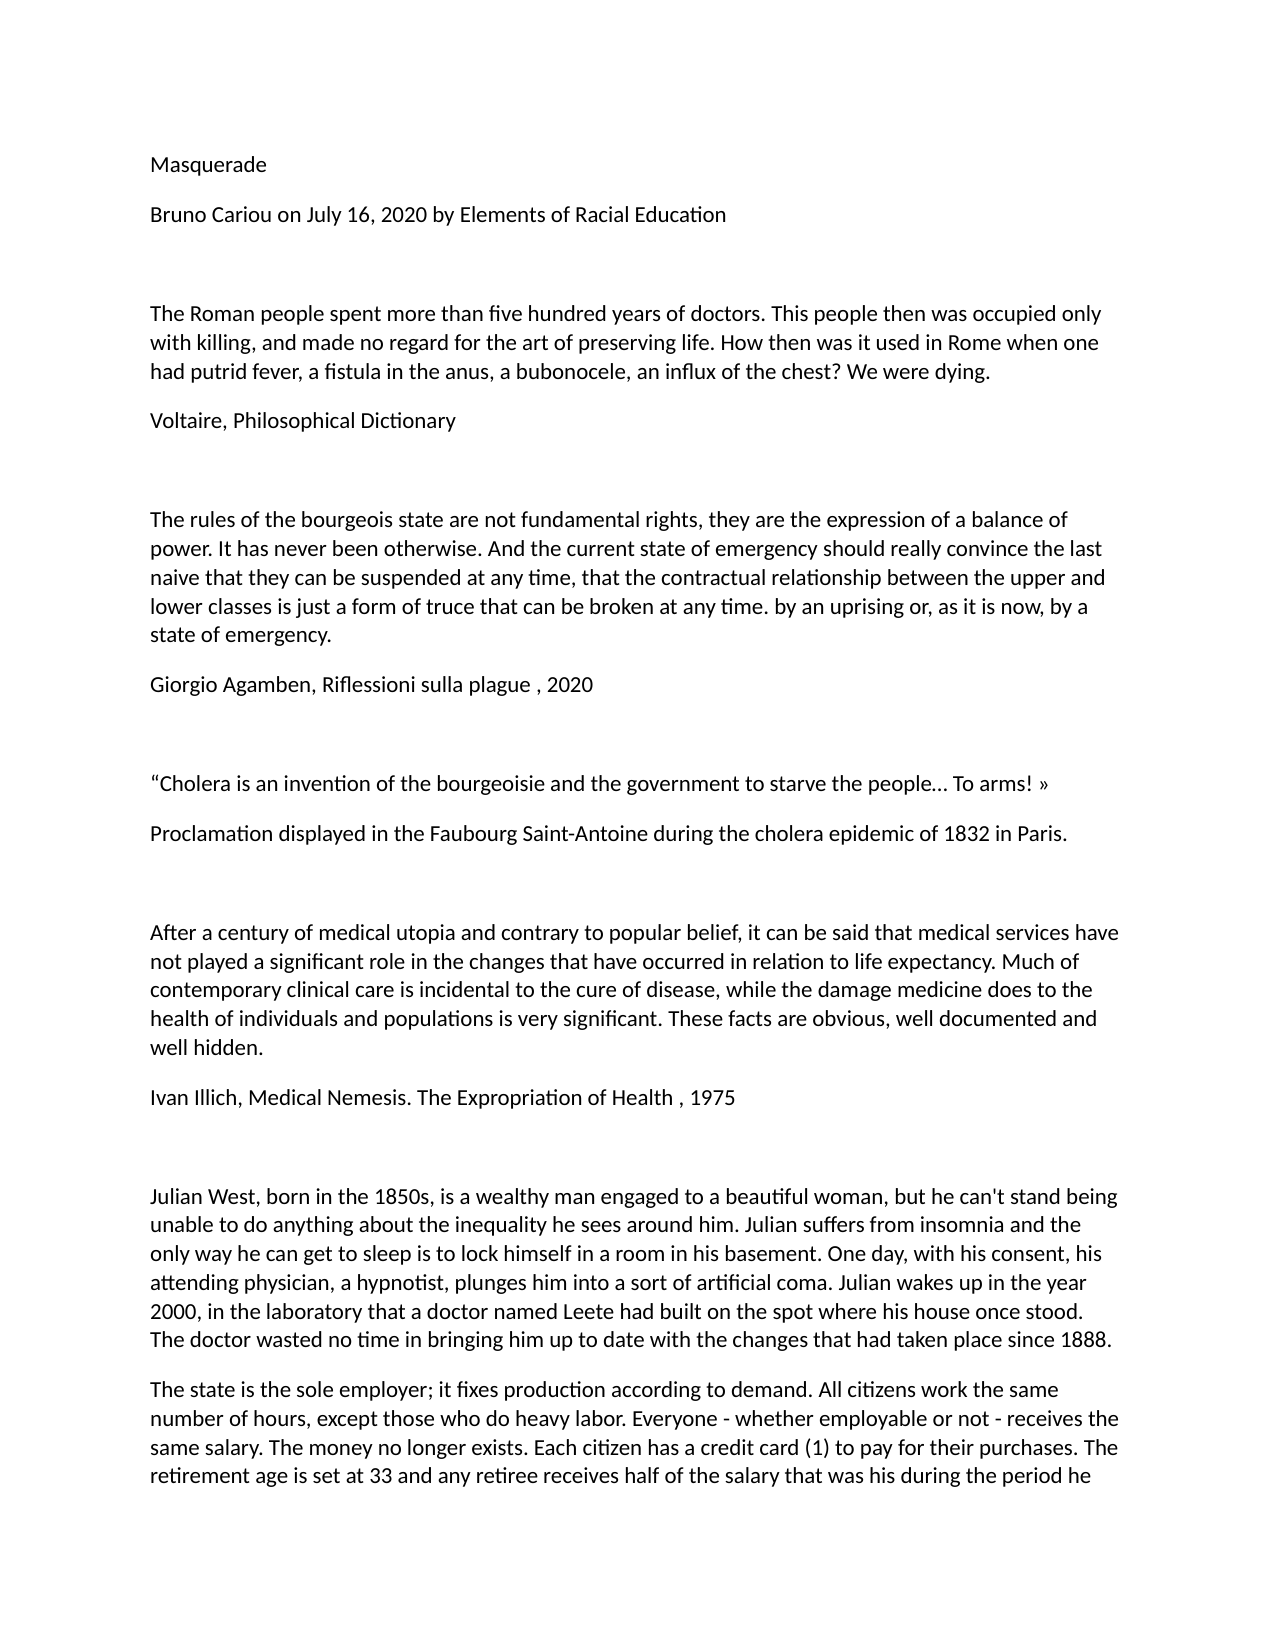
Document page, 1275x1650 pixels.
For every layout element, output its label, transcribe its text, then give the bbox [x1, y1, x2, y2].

text Masquerade [150, 150, 1125, 179]
text Giorgio Agamben, Riflessioni sulla plague , 2020 [150, 669, 1125, 698]
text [150, 1374, 1125, 1489]
text Julian West, born in the 1850s, is a wealthy man engaged to a beautiful woman, but he can't stand being unable to do anything about the inequality he sees around him. Julian suffers from insomnia and the only way he can get to sleep is to lock himself in a room in his basement. One day, with his consent, his attending physician, a hypnotist, plunges him into a sort of artificial coma. Julian wakes up in the year 2000, in the laboratory that a doctor named Leete had built on the spot where his house once stood. The doctor wasted no time in bringing him up to date with the changes that had taken place since 1888. [150, 1181, 1125, 1354]
text Bruno Cariou on July 16, 2020 by Elements of Racial Education [150, 199, 1125, 228]
text After a century of medical utopia and contrary to popular belief, it can be said that medical services have not played a significant role in the changes that have occurred in relation to life expectancy. Much of contemporary clinical care is incidental to the cure of disease, while the damage medicine does to the health of individuals and populations is very significant. These facts are obvious, well documented and well hidden. [150, 917, 1125, 1061]
text “Cholera is an invention of the bourgeoisie and the government to starve the people… To arms! » [150, 769, 1125, 797]
text Proclamation displayed in the Faubourg Saint-Antoine during the cholera epidemic of 1832 in Paris. [150, 818, 1125, 847]
text Voltaire, Philosophical Dictionary [150, 406, 1125, 434]
text The rules of the bourgeois state are not fundamental rights, they are the expression of a balance of power. It has never been otherwise. And the current state of emergency should really convince the last naive that they can be suspended at any time, that the contractual relationship between the upper and lower classes is just a form of truce that can be broken at any time. by an uprising or, as it is now, by a state of emergency. [150, 505, 1125, 649]
text The Roman people spent more than five hundred years of doctors. This people then was occupied only with killing, and made no regard for the art of preserving life. How then was it used in Rome when one had putrid fever, a fistula in the anus, a bubonocele, an influx of the chest? We were dying. [150, 299, 1125, 385]
text Ivan Illich, Medical Nemesis. The Expropriation of Health , 1975 [150, 1082, 1125, 1111]
